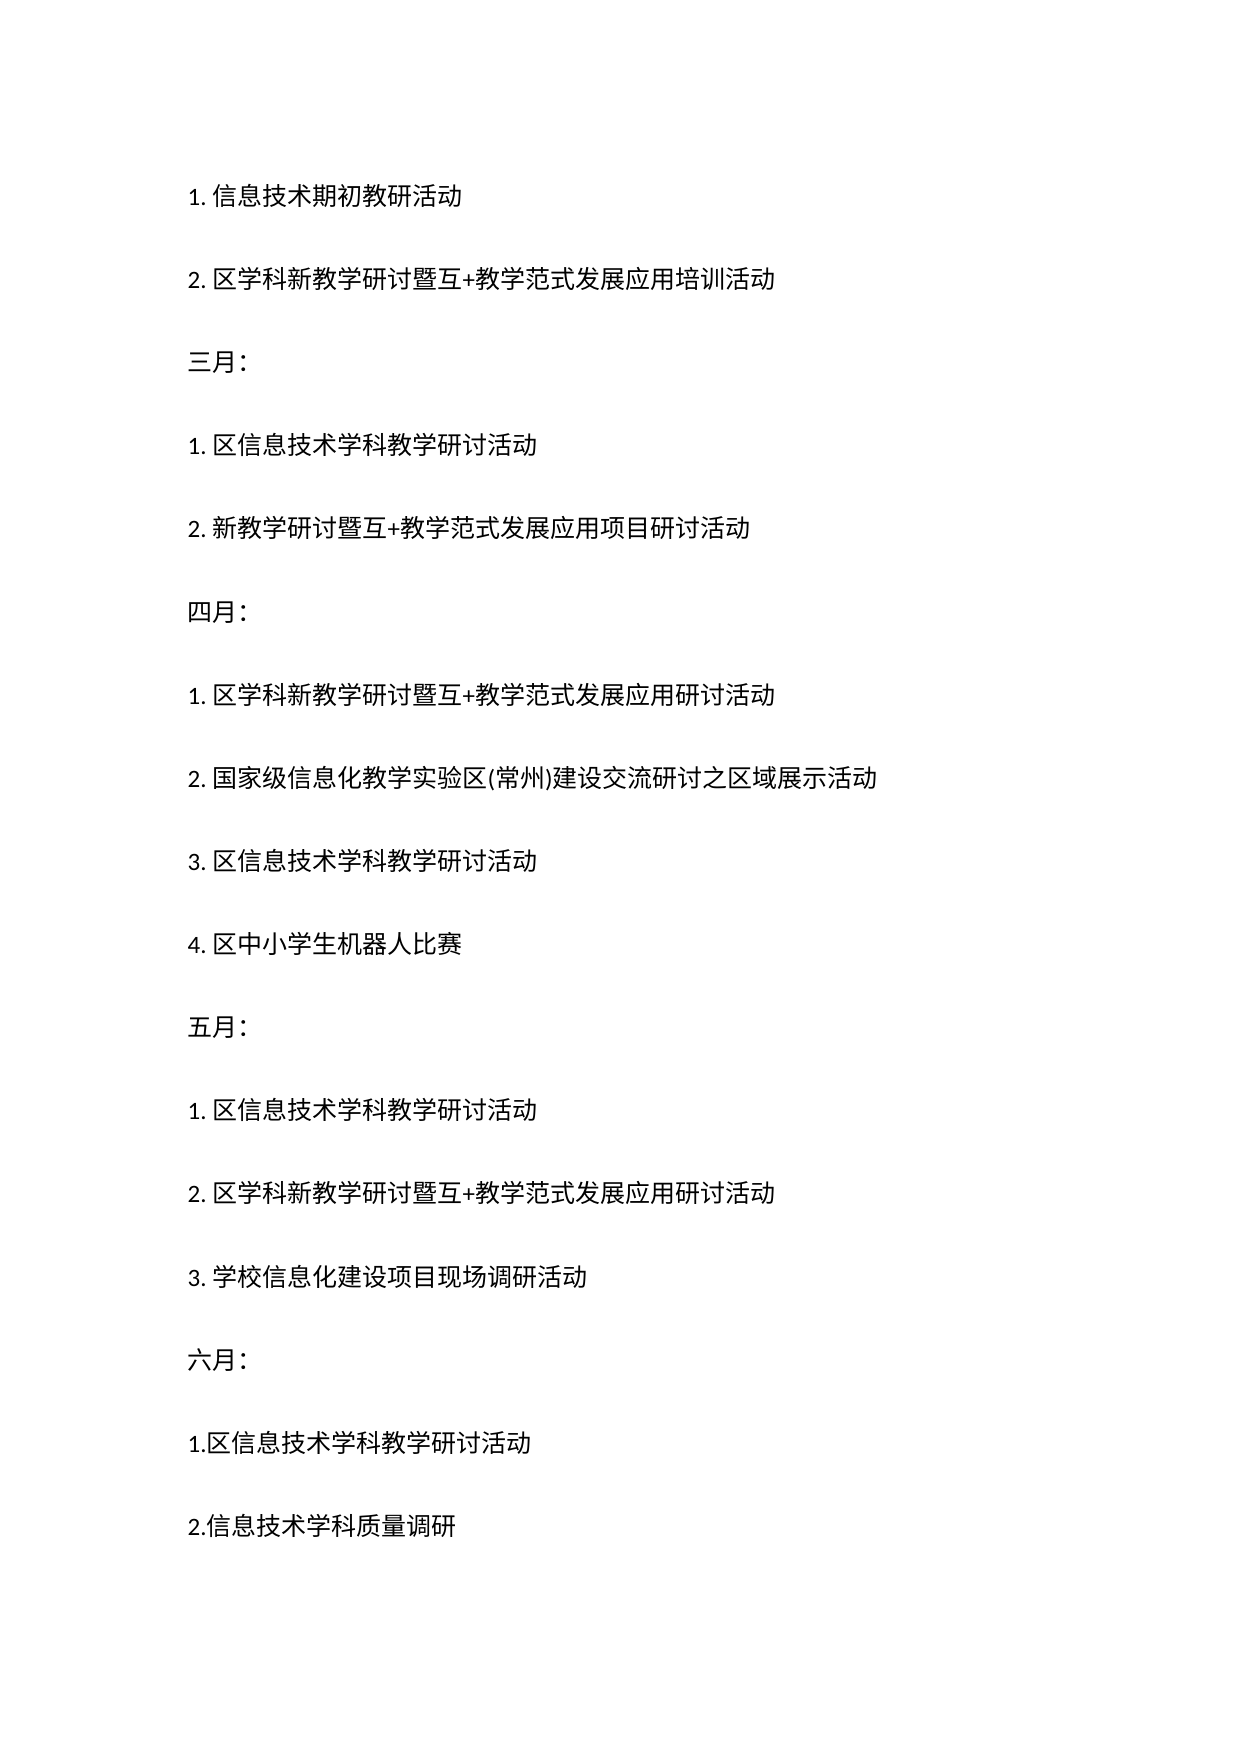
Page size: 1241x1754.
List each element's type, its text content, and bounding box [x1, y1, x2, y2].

text 1. 区信息技术学科教学研讨活动 [187, 1076, 1053, 1141]
text 三月： [187, 328, 1053, 393]
text 2. 区学科新教学研讨暨互+教学范式发展应用研讨活动 [187, 1159, 1053, 1224]
text 2. 区学科新教学研讨暨互+教学范式发展应用培训活动 [187, 245, 1053, 310]
text 1.区信息技术学科教学研讨活动 [187, 1409, 1053, 1474]
text 3. 区信息技术学科教学研讨活动 [187, 827, 1053, 892]
text 1. 区信息技术学科教学研讨活动 [187, 411, 1053, 476]
text 4. 区中小学生机器人比赛 [187, 910, 1053, 975]
text 1. 区学科新教学研讨暨互+教学范式发展应用研讨活动 [187, 661, 1053, 726]
text 1. 信息技术期初教研活动 [187, 162, 1053, 227]
text 六月： [187, 1326, 1053, 1391]
text 2.信息技术学科质量调研 [187, 1492, 1053, 1557]
text 3. 学校信息化建设项目现场调研活动 [187, 1243, 1053, 1308]
text 2. 新教学研讨暨互+教学范式发展应用项目研讨活动 [187, 494, 1053, 559]
text 四月： [187, 578, 1053, 643]
text 2. 国家级信息化教学实验区(常州)建设交流研讨之区域展示活动 [187, 744, 1053, 809]
text 五月： [187, 993, 1053, 1058]
